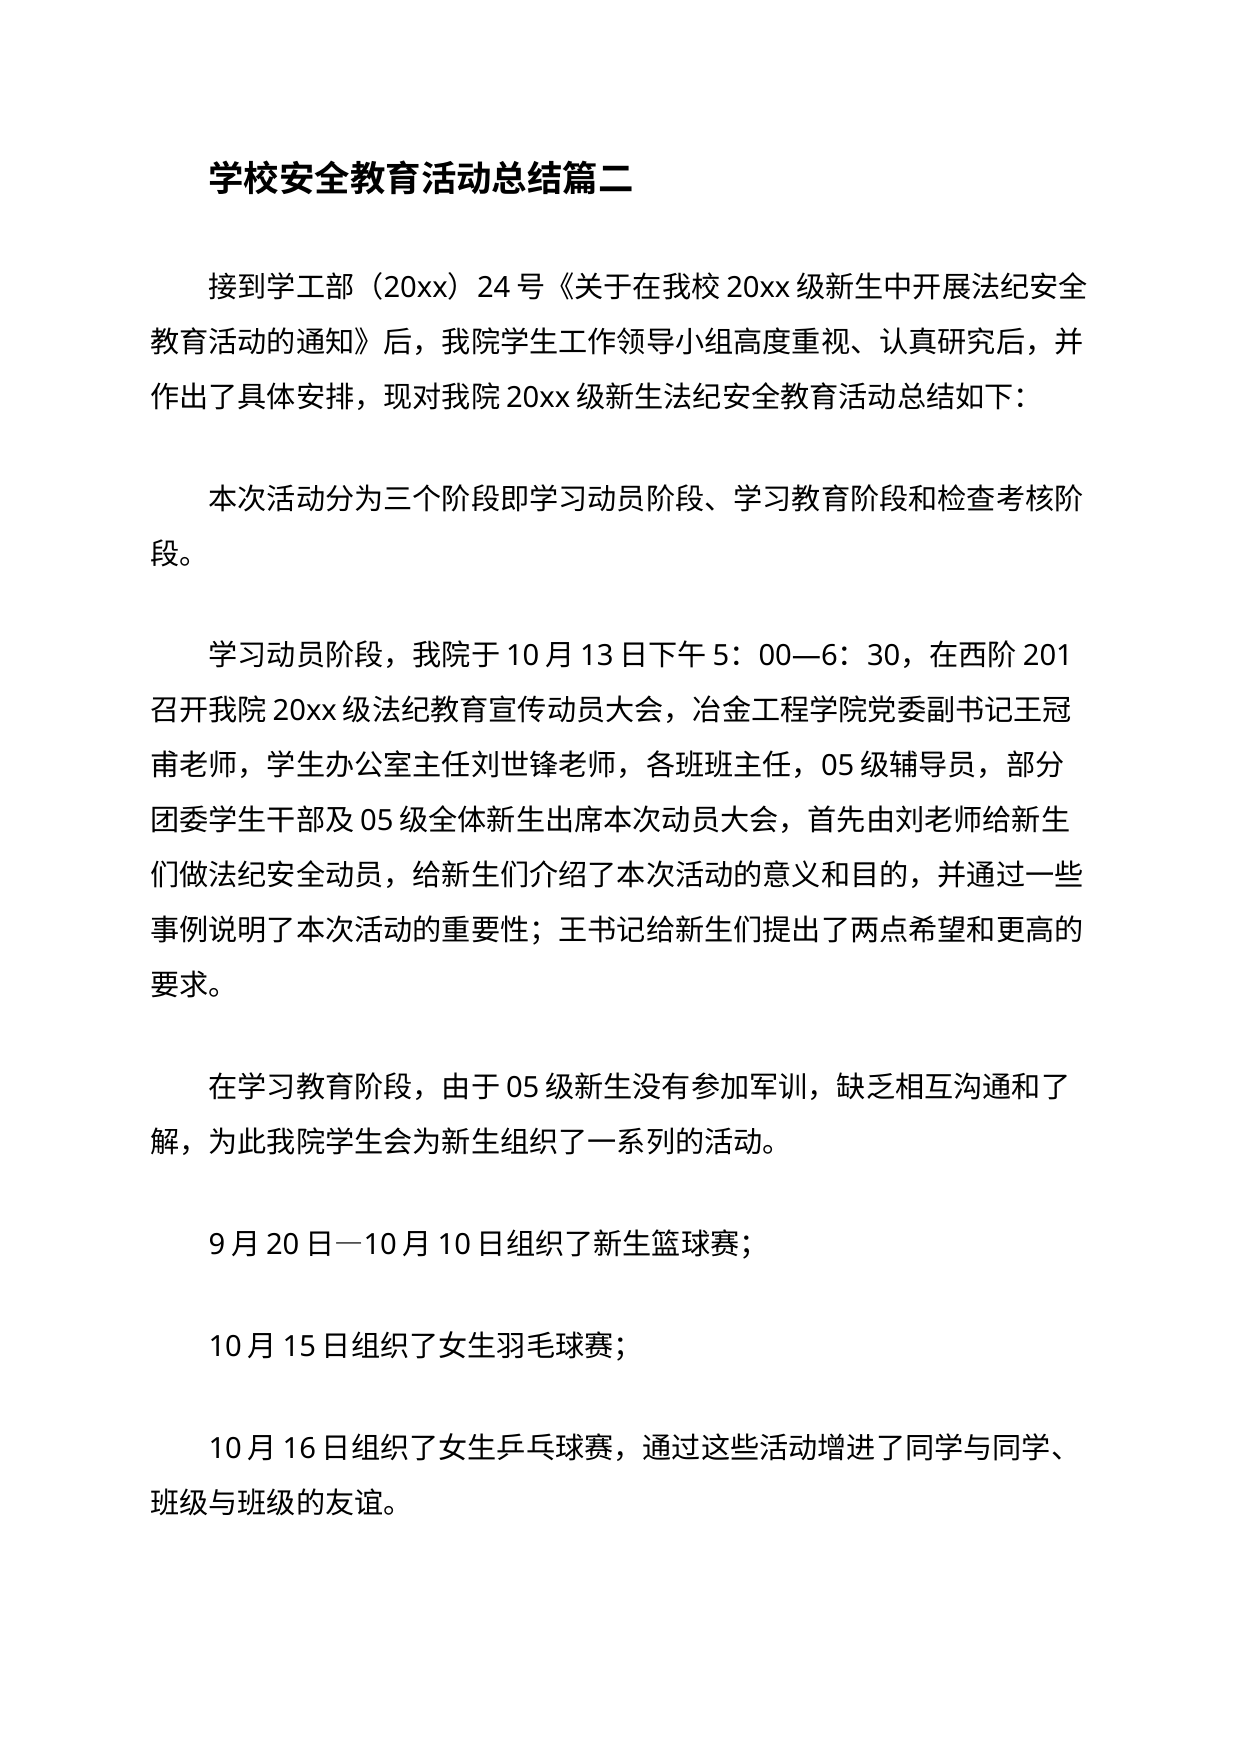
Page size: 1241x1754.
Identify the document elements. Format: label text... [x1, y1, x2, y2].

text 学校安全教育活动总结篇二 [150, 150, 1090, 201]
text 接到学工部（20xx）24号《关于在我校20xx级新生中开展法纪安全教育活动的通知》后，我院学生工作领导小组高度重视、认真研究后，并作出了具体安排，现对我院20xx级新生法纪安全教育活动总结如下： [150, 263, 1090, 416]
text 10月15日组织了女生羽毛球赛； [150, 1322, 1090, 1365]
text 9月20日—10月10日组织了新生篮球赛； [150, 1220, 1090, 1263]
text 本次活动分为三个阶段即学习动员阶段、学习教育阶段和检查考核阶段。 [150, 475, 1090, 572]
text 在学习教育阶段，由于05级新生没有参加军训，缺乏相互沟通和了解，为此我院学生会为新生组织了一系列的活动。 [150, 1063, 1090, 1161]
text 学习动员阶段，我院于10月13日下午5：00—6：30，在西阶201召开我院20xx级法纪教育宣传动员大会，冶金工程学院党委副书记王冠甫老师，学生办公室主任刘世锋老师，各班班主任，05级辅导员，部分团委学生干部及05级全体新生出席本次动员大会，首先由刘老师给新生们做法纪安全动员，给新生们介绍了本次活动的意义和目的，并通过一些事例说明了本次活动的重要性；王书记给新生们提出了两点希望和更高的要求。 [150, 632, 1090, 1004]
text 10月16日组织了女生乒乓球赛，通过这些活动增进了同学与同学、班级与班级的友谊。 [150, 1424, 1090, 1522]
